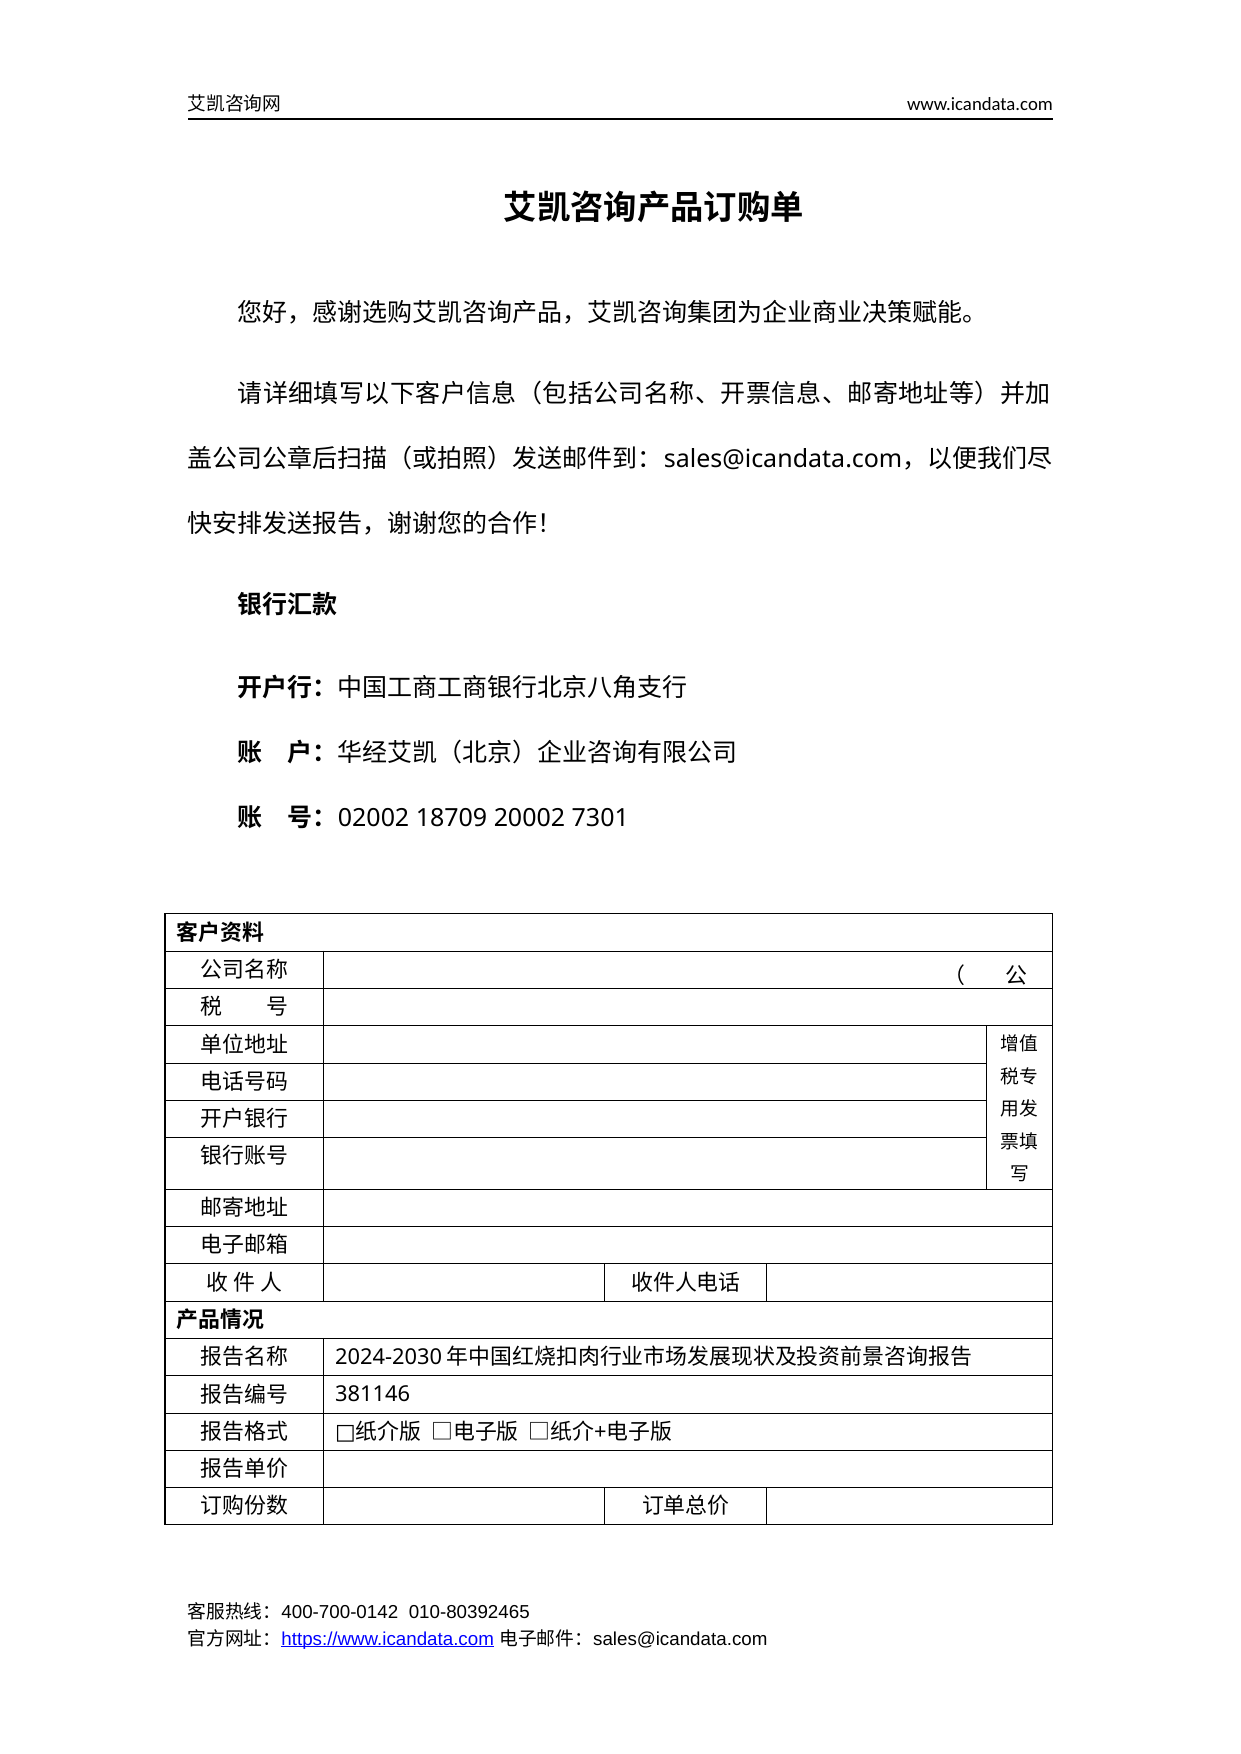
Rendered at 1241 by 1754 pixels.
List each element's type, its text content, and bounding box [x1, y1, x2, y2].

table_cell 公司名称 [166, 952, 323, 988]
table_cell 收件人电话 [605, 1264, 766, 1301]
table_cell [324, 1138, 986, 1189]
table_cell [324, 1451, 1052, 1487]
table_cell 电子邮箱 [166, 1227, 323, 1263]
table_cell 报告编号 [166, 1376, 323, 1412]
text 开户行：中国工商工商银行北京八角支行 [187, 653, 1053, 718]
table_cell 报告名称 [166, 1339, 323, 1375]
table_cell [324, 952, 1052, 988]
table_cell 产品情况 [166, 1302, 1052, 1338]
table_cell 订购份数 [166, 1488, 323, 1524]
table_cell [324, 1064, 986, 1100]
table_cell 381146 [324, 1376, 1052, 1412]
table_cell 电话号码 [166, 1064, 323, 1100]
table_cell 订单总价 [605, 1488, 766, 1524]
table_cell [324, 1264, 604, 1301]
table_cell [324, 1101, 986, 1137]
table_header 客户资料 [166, 914, 1052, 951]
table_cell □纸介版 □电子版 □纸介+电子版 [324, 1414, 1052, 1450]
table_cell 单位地址 [166, 1026, 323, 1062]
table_cell 税 号 [166, 989, 323, 1025]
table_cell 2024-2030年中国红烧扣肉行业市场发展现状及投资前景咨询报告 [324, 1339, 1052, 1375]
table_cell [324, 1190, 1052, 1226]
text 银行汇款 [187, 570, 1053, 635]
text 账 号：02002 18709 20002 7301 [187, 783, 1053, 848]
table_cell [767, 1264, 1052, 1301]
table_cell [767, 1488, 1052, 1524]
table_cell 报告格式 [166, 1414, 323, 1450]
text 请详细填写以下客户信息（包括公司名称、开票信息、邮寄地址等）并加盖公司公章后扫描（或拍照）发送邮件到：sales@icandata.com，以便我们尽快安排发送报告，谢谢您的合作！ [187, 359, 1053, 554]
text 您好，感谢选购艾凯咨询产品，艾凯咨询集团为企业商业决策赋能。 [187, 278, 1053, 343]
text 账 户：华经艾凯（北京）企业咨询有限公司 [187, 718, 1053, 783]
table_cell [324, 1026, 986, 1062]
table_cell 收 件 人 [166, 1264, 323, 1301]
table_cell 增值税专用发票填写 [987, 1026, 1052, 1189]
table_cell [324, 1488, 604, 1524]
table_cell 邮寄地址 [166, 1190, 323, 1226]
table_cell 银行账号 [166, 1138, 323, 1189]
text 艾凯咨询产品订购单 [187, 172, 1053, 237]
table_cell 开户银行 [166, 1101, 323, 1137]
table_cell [324, 1227, 1052, 1263]
table_cell [324, 989, 1052, 1025]
table_cell 报告单价 [166, 1451, 323, 1487]
